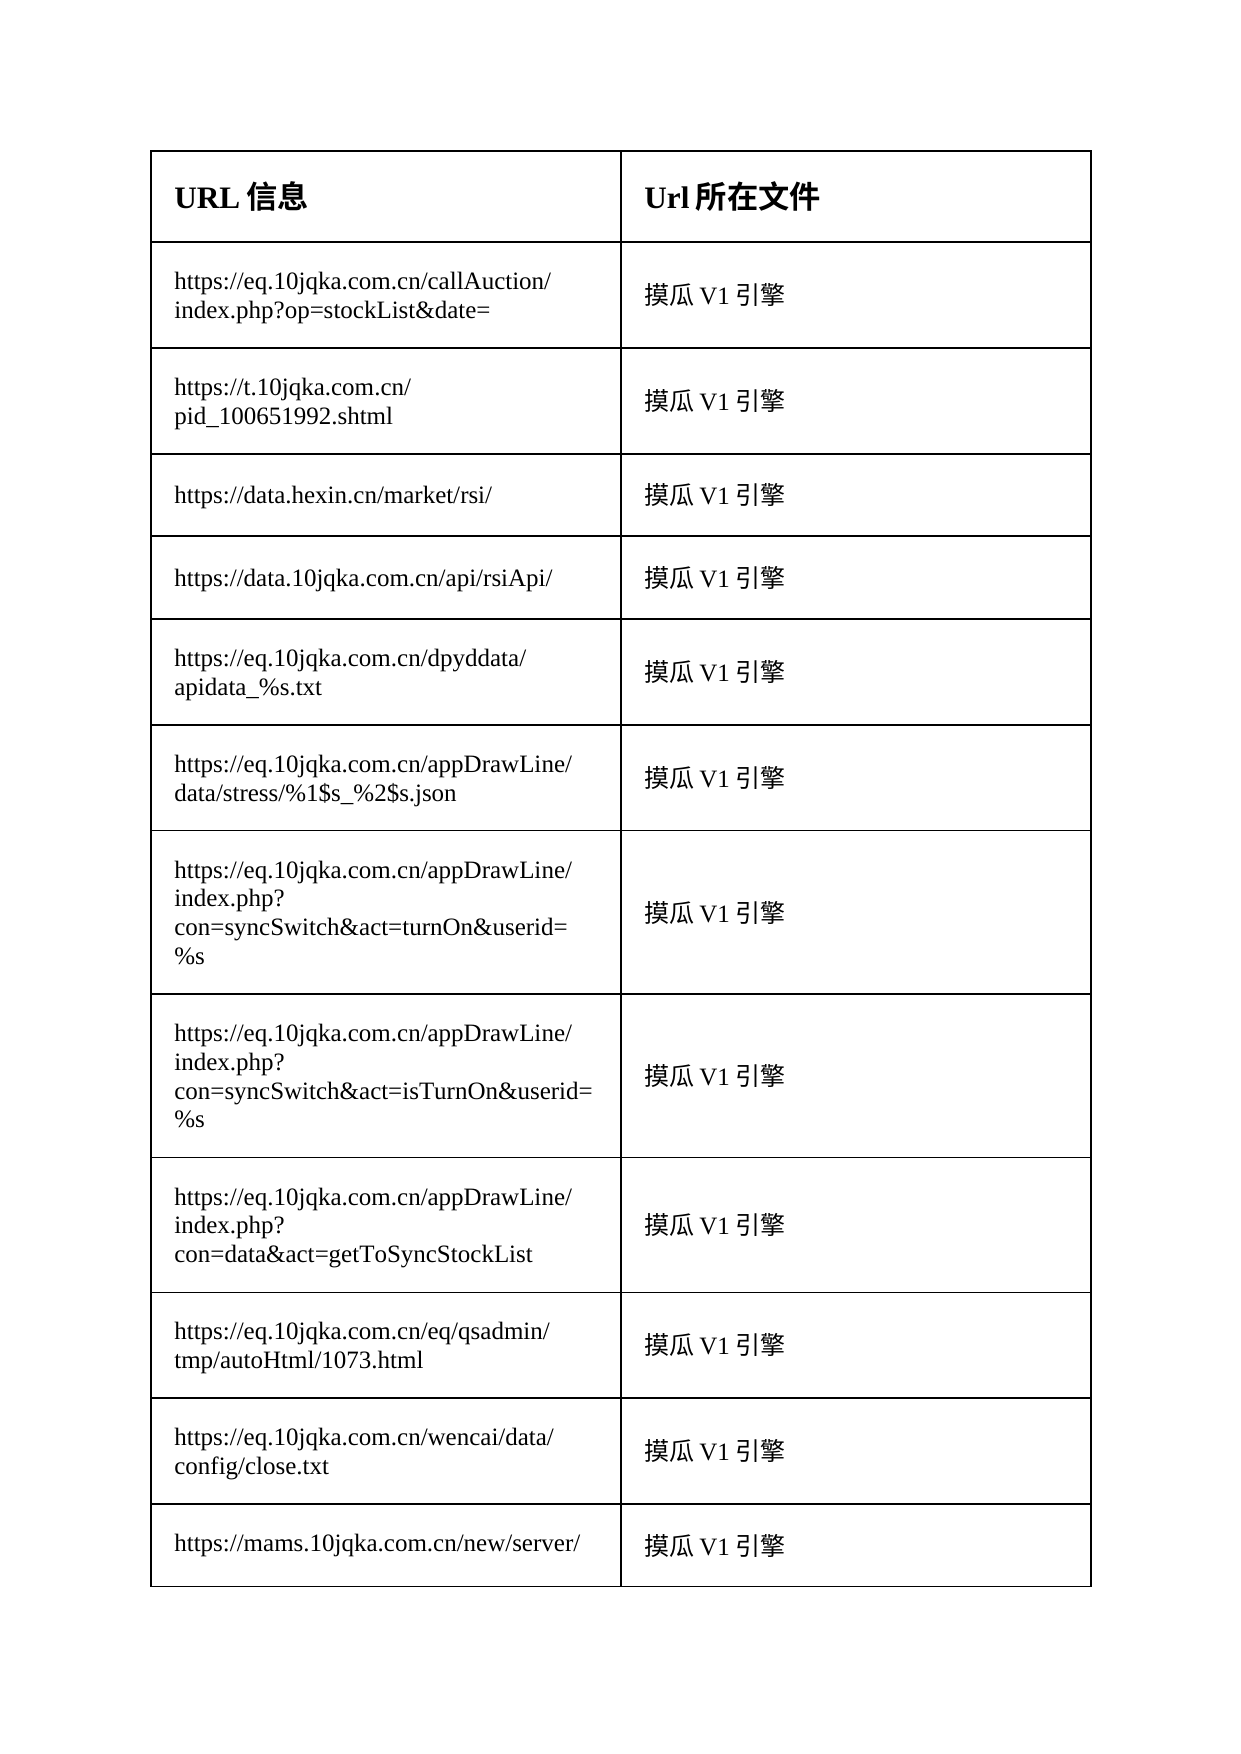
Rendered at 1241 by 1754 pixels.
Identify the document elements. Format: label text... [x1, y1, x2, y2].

table_cell https://eq.10jqka.com.cn/callAuction/index.php?op=stockList&date= [152, 243, 620, 347]
table_cell 摸瓜V1引擎 [622, 537, 1090, 618]
table_cell 摸瓜V1引擎 [622, 1399, 1090, 1503]
table_cell https://eq.10jqka.com.cn/dpyddata/apidata_%s.txt [152, 620, 620, 724]
table_cell 摸瓜V1引擎 [622, 1158, 1090, 1291]
table_cell https://eq.10jqka.com.cn/appDrawLine/index.php?con=syncSwitch&act=turnOn&userid=%s [152, 831, 620, 993]
table_header URL信息 [152, 152, 620, 241]
table_cell https://eq.10jqka.com.cn/appDrawLine/index.php?con=syncSwitch&act=isTurnOn&userid=%s [152, 995, 620, 1157]
table_cell 摸瓜V1引擎 [622, 243, 1090, 347]
table_cell https://data.10jqka.com.cn/api/rsiApi/ [152, 537, 620, 618]
table_cell 摸瓜V1引擎 [622, 1293, 1090, 1397]
table_cell https://eq.10jqka.com.cn/wencai/data/config/close.txt [152, 1399, 620, 1503]
table_cell 摸瓜V1引擎 [622, 455, 1090, 535]
table_cell https://t.10jqka.com.cn/pid_100651992.shtml [152, 349, 620, 453]
table_cell 摸瓜V1引擎 [622, 726, 1090, 830]
table_cell 摸瓜V1引擎 [622, 620, 1090, 724]
table_cell 摸瓜V1引擎 [622, 995, 1090, 1157]
table_cell https://data.hexin.cn/market/rsi/ [152, 455, 620, 535]
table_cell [152, 1505, 620, 1586]
table_header Url所在文件 [622, 152, 1090, 241]
table_cell https://eq.10jqka.com.cn/appDrawLine/data/stress/%1$s_%2$s.json [152, 726, 620, 830]
table_cell 摸瓜V1引擎 [622, 831, 1090, 993]
table_cell 摸瓜V1引擎 [622, 1505, 1090, 1586]
table_cell https://eq.10jqka.com.cn/eq/qsadmin/tmp/autoHtml/1073.html [152, 1293, 620, 1397]
table_cell https://eq.10jqka.com.cn/appDrawLine/index.php?con=data&act=getToSyncStockList [152, 1158, 620, 1291]
table_cell 摸瓜V1引擎 [622, 349, 1090, 453]
